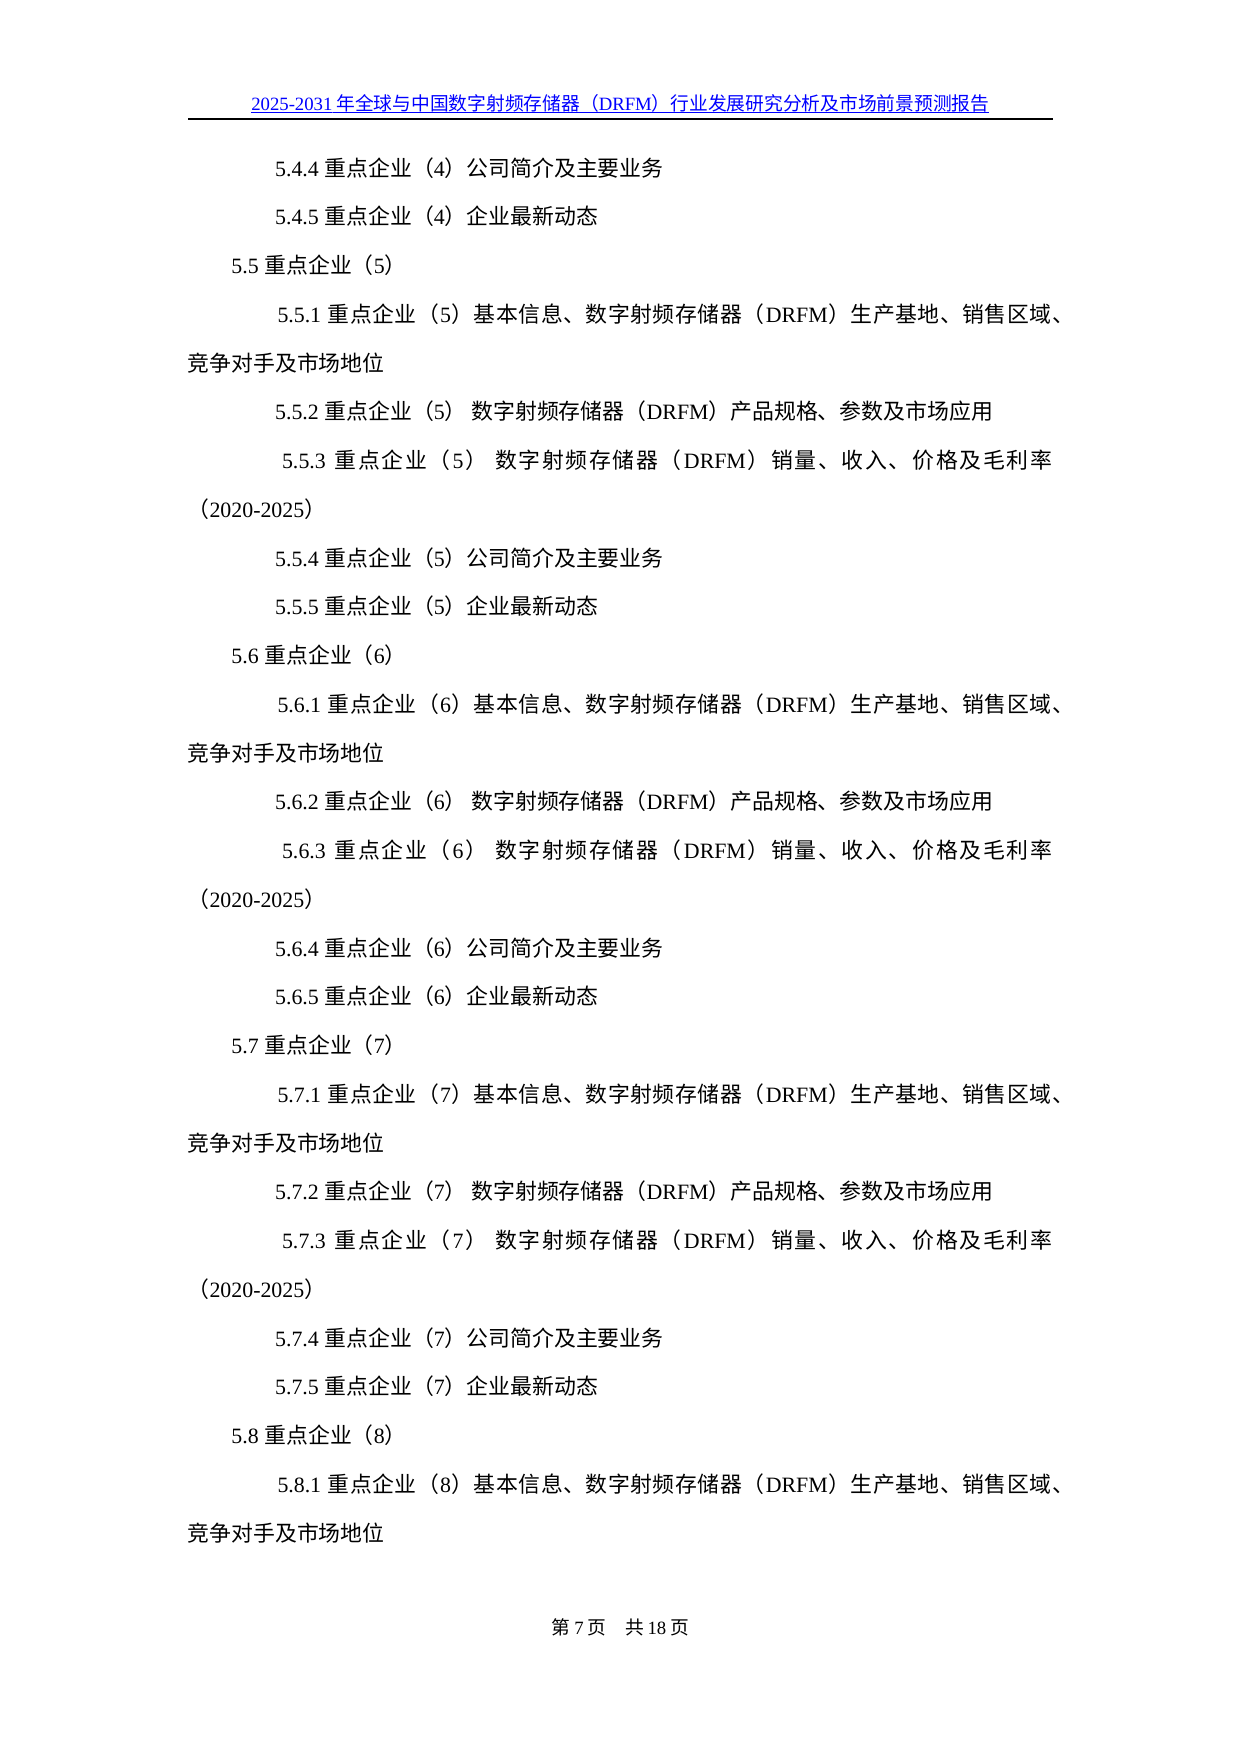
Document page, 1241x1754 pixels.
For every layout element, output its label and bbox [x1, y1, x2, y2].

text [187, 150, 1053, 1548]
